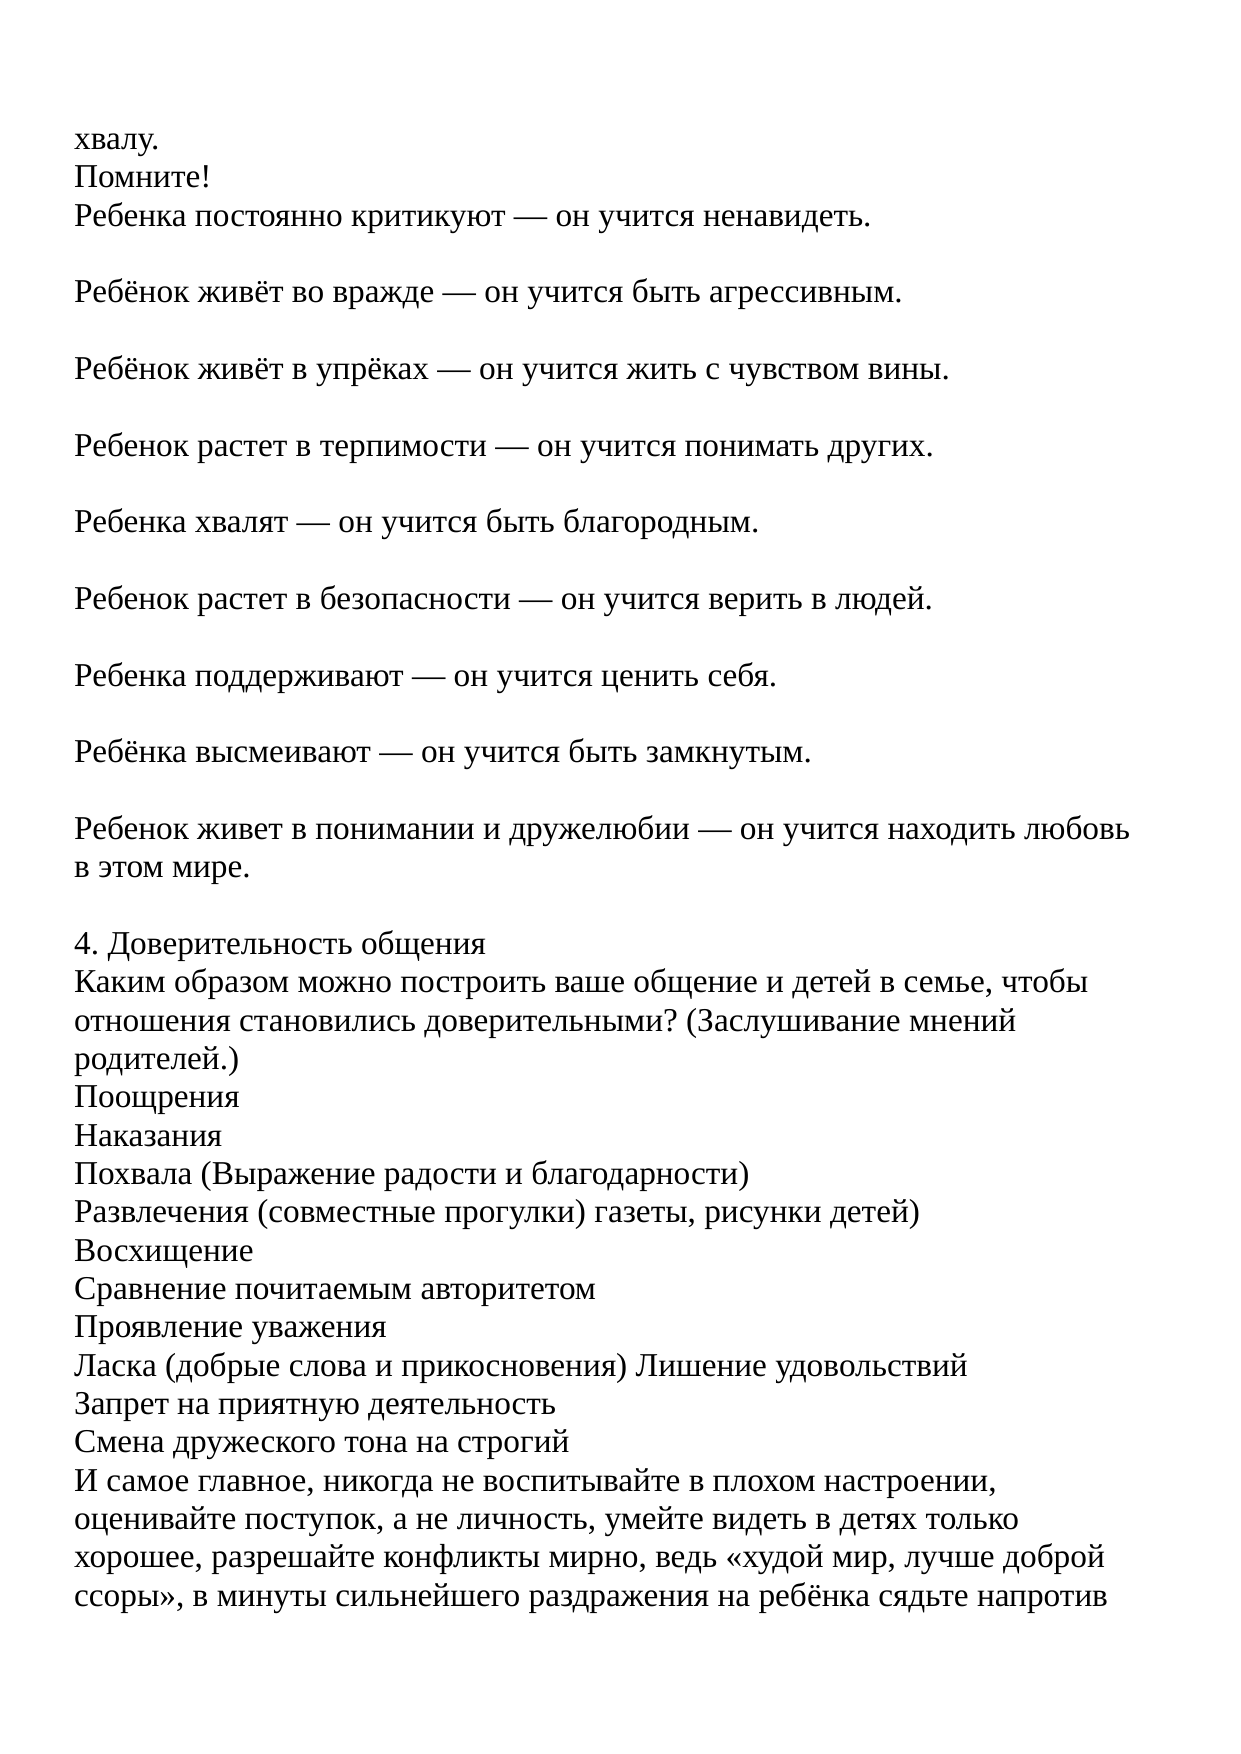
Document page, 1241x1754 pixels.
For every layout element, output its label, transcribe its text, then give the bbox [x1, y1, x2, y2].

text 4. Доверительность общения [74, 923, 1152, 961]
text Запрет на приятную деятельность [74, 1383, 1152, 1421]
text Развлечения (совместные прогулки) газеты, рисунки детей) [74, 1191, 1152, 1230]
text Помните! [74, 156, 1152, 195]
text Ребёнок живёт во вражде — он учится быть агрессивным. [74, 271, 1152, 310]
text Ребёнок живёт в упрёках — он учится жить с чувством вины. [74, 348, 1152, 386]
text Наказания [74, 1115, 1152, 1153]
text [74, 1460, 1152, 1613]
text Ребенок растет в терпимости — он учится понимать других. [74, 425, 1152, 463]
text Ребенок растет в безопасности — он учится верить в людей. [74, 578, 1152, 616]
text Ребёнка высмеивают — он учится быть замкнутым. [74, 731, 1152, 770]
text Каким образом можно построить ваше общение и детей в семье, чтобы отношения становились доверительными? (Заслушивание мнений родителей.) [74, 961, 1152, 1076]
text Ребенок живет в понимании и дружелюбии — он учится находить любовь в этом мире. [74, 808, 1152, 885]
text Ребенка поддерживают — он учится ценить себя. [74, 655, 1152, 693]
text Сравнение почитаемым авторитетом [74, 1268, 1152, 1306]
text Похвала (Выражение радости и благодарности) [74, 1153, 1152, 1191]
text Ребенка хвалят — он учится быть благородным. [74, 501, 1152, 540]
text Смена дружеского тона на строгий [74, 1421, 1152, 1460]
text Поощрения [74, 1076, 1152, 1115]
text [74, 118, 1152, 156]
text Проявление уважения [74, 1306, 1152, 1345]
text Ласка (добрые слова и прикосновения) Лишение удовольствий [74, 1345, 1152, 1383]
text Ребенка постоянно критикуют — он учится ненавидеть. [74, 195, 1152, 233]
text Восхищение [74, 1230, 1152, 1268]
